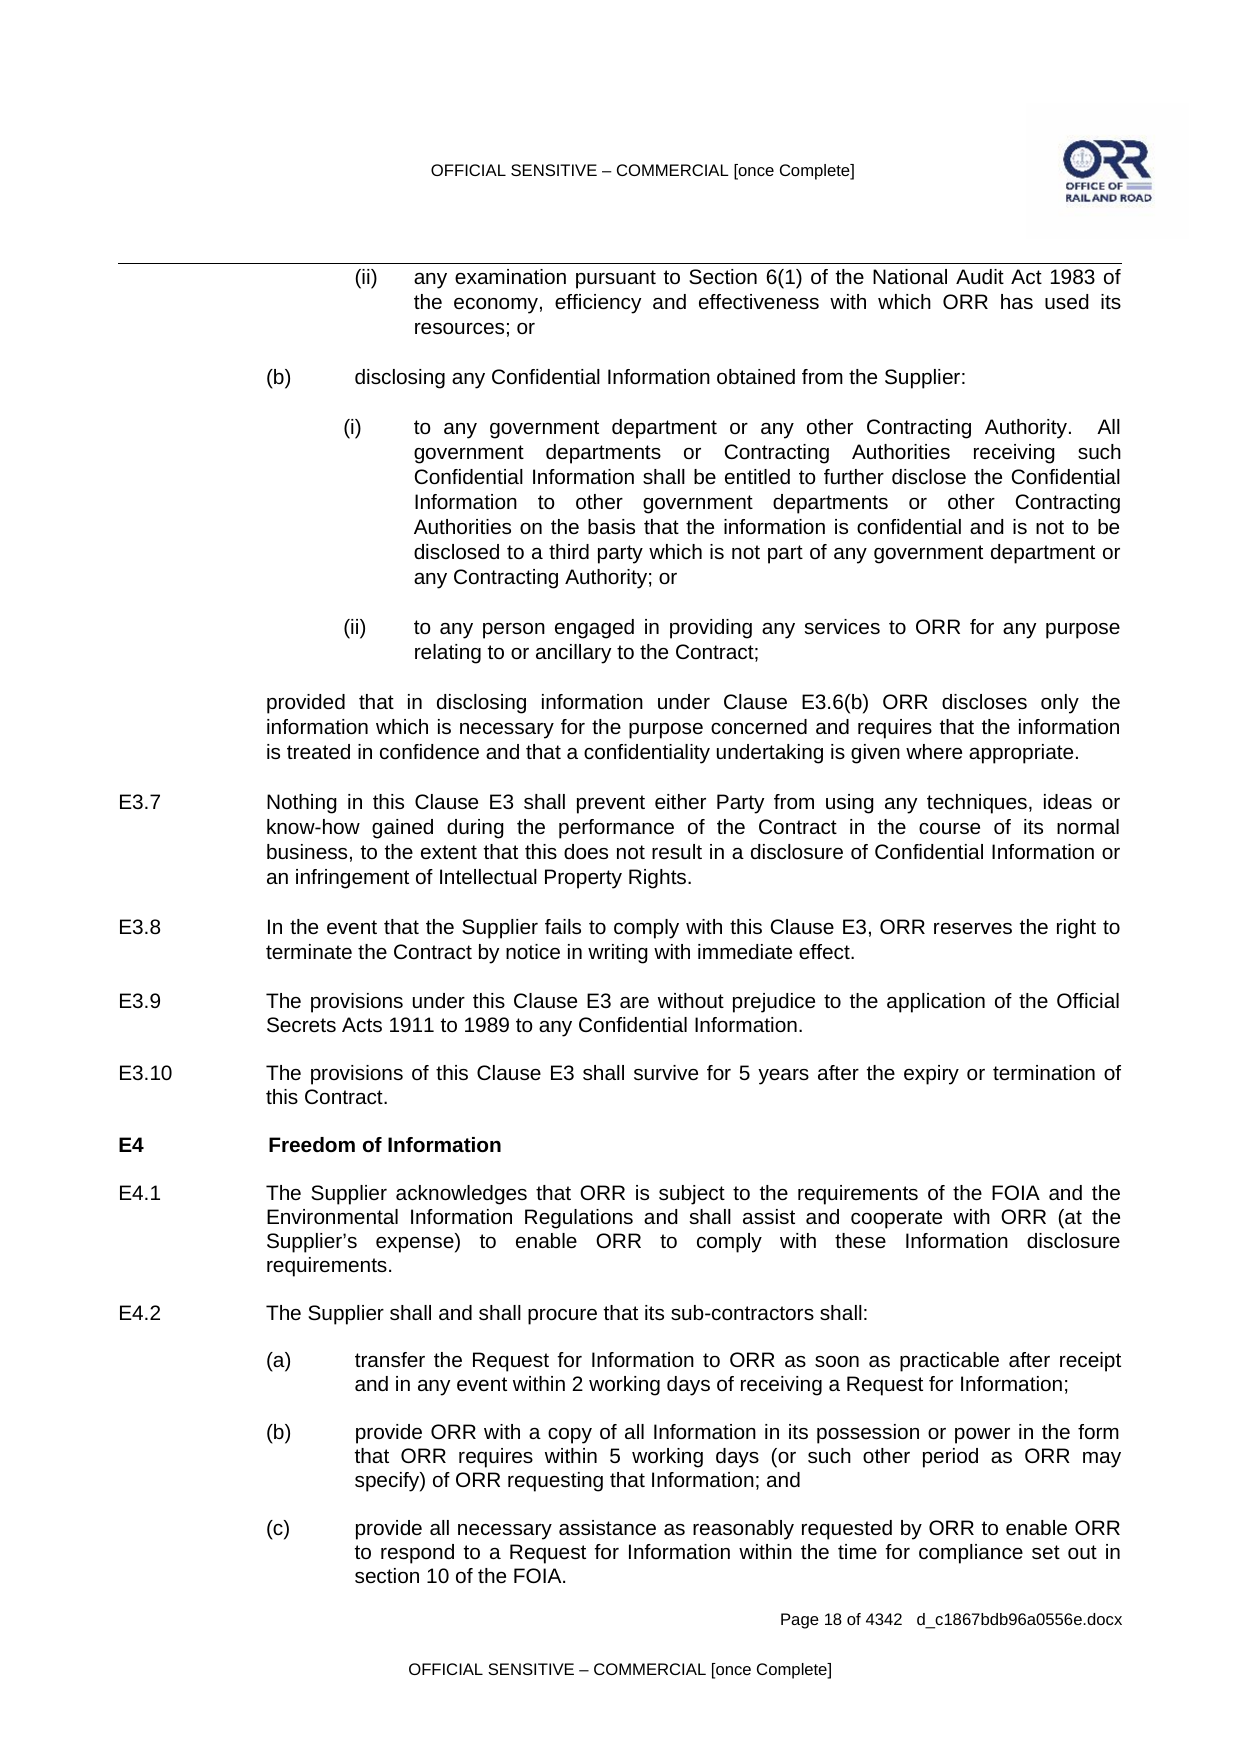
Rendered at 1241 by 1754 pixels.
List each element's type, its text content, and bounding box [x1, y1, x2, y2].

text (ii) to any person engaged in providing any services to ORR for any purpose relating to or ancillary to the Contract; [343, 614, 1122, 664]
text E4.1 The Supplier acknowledges that ORR is subject to the requirements of the FOIA and the Environmental Information Regulations and shall assist and cooperate with ORR (at the Supplier’s expense) to enable ORR to comply with these Information disclosure requirements. [118, 1181, 1122, 1276]
text E4.2 The Supplier shall and shall procure that its sub-contractors shall: [118, 1300, 1122, 1324]
text (i) to any government department or any other Contracting Authority. All government departments or Contracting Authorities receiving such Confidential Information shall be entitled to further disclose the Confidential Information to other government departments or other Contracting Authorities on the basis that the information is confidential and is not to be disclosed to a third party which is not part of any government department or any Contracting Authority; or [343, 414, 1122, 589]
text E3.10 The provisions of this Clause E3 shall survive for 5 years after the expiry or termination of this Contract. [118, 1061, 1122, 1109]
text E3.8 In the event that the Supplier fails to comply with this Clause E3, ORR reserves the right to terminate the Contract by notice in writing with immediate effect. [118, 914, 1122, 964]
text (a) transfer the Request for Information to ORR as soon as practicable after receipt and in any event within 2 working days of receiving a Request for Information; [266, 1348, 1122, 1396]
text E4 Freedom of Information [118, 1133, 1122, 1157]
text E3.9 The provisions under this Clause E3 are without prejudice to the application of the Official Secrets Acts 1911 to 1989 to any Confidential Information. [118, 989, 1122, 1037]
text E3.7 Nothing in this Clause E3 shall prevent either Party from using any techniques, ideas or know-how gained during the performance of the Contract in the course of its normal business, to the extent that this does not result in a disclosure of Confidential Information or an infringement of Intellectual Property Rights. [118, 789, 1122, 889]
text provided that in disclosing information under Clause E3.6(b) ORR discloses only the information which is necessary for the purpose concerned and requires that the information is treated in confidence and that a confidentiality undertaking is given where appropriate. [266, 689, 1122, 764]
picture [1026, 103, 1189, 239]
text (b) disclosing any Confidential Information obtained from the Supplier: [266, 364, 1122, 389]
text (c) provide all necessary assistance as reasonably requested by ORR to enable ORR to respond to a Request for Information within the time for compliance set out in section 10 of the FOIA. [266, 1516, 1122, 1588]
text (b) provide ORR with a copy of all Information in its possession or power in the form that ORR requires within 5 working days (or such other period as ORR may specify) of ORR requesting that Information; and [266, 1420, 1122, 1492]
text (ii) any examination pursuant to Section 6(1) of the National Audit Act 1983 of the economy, efficiency and effectiveness with which ORR has used its resources; or [354, 264, 1122, 339]
